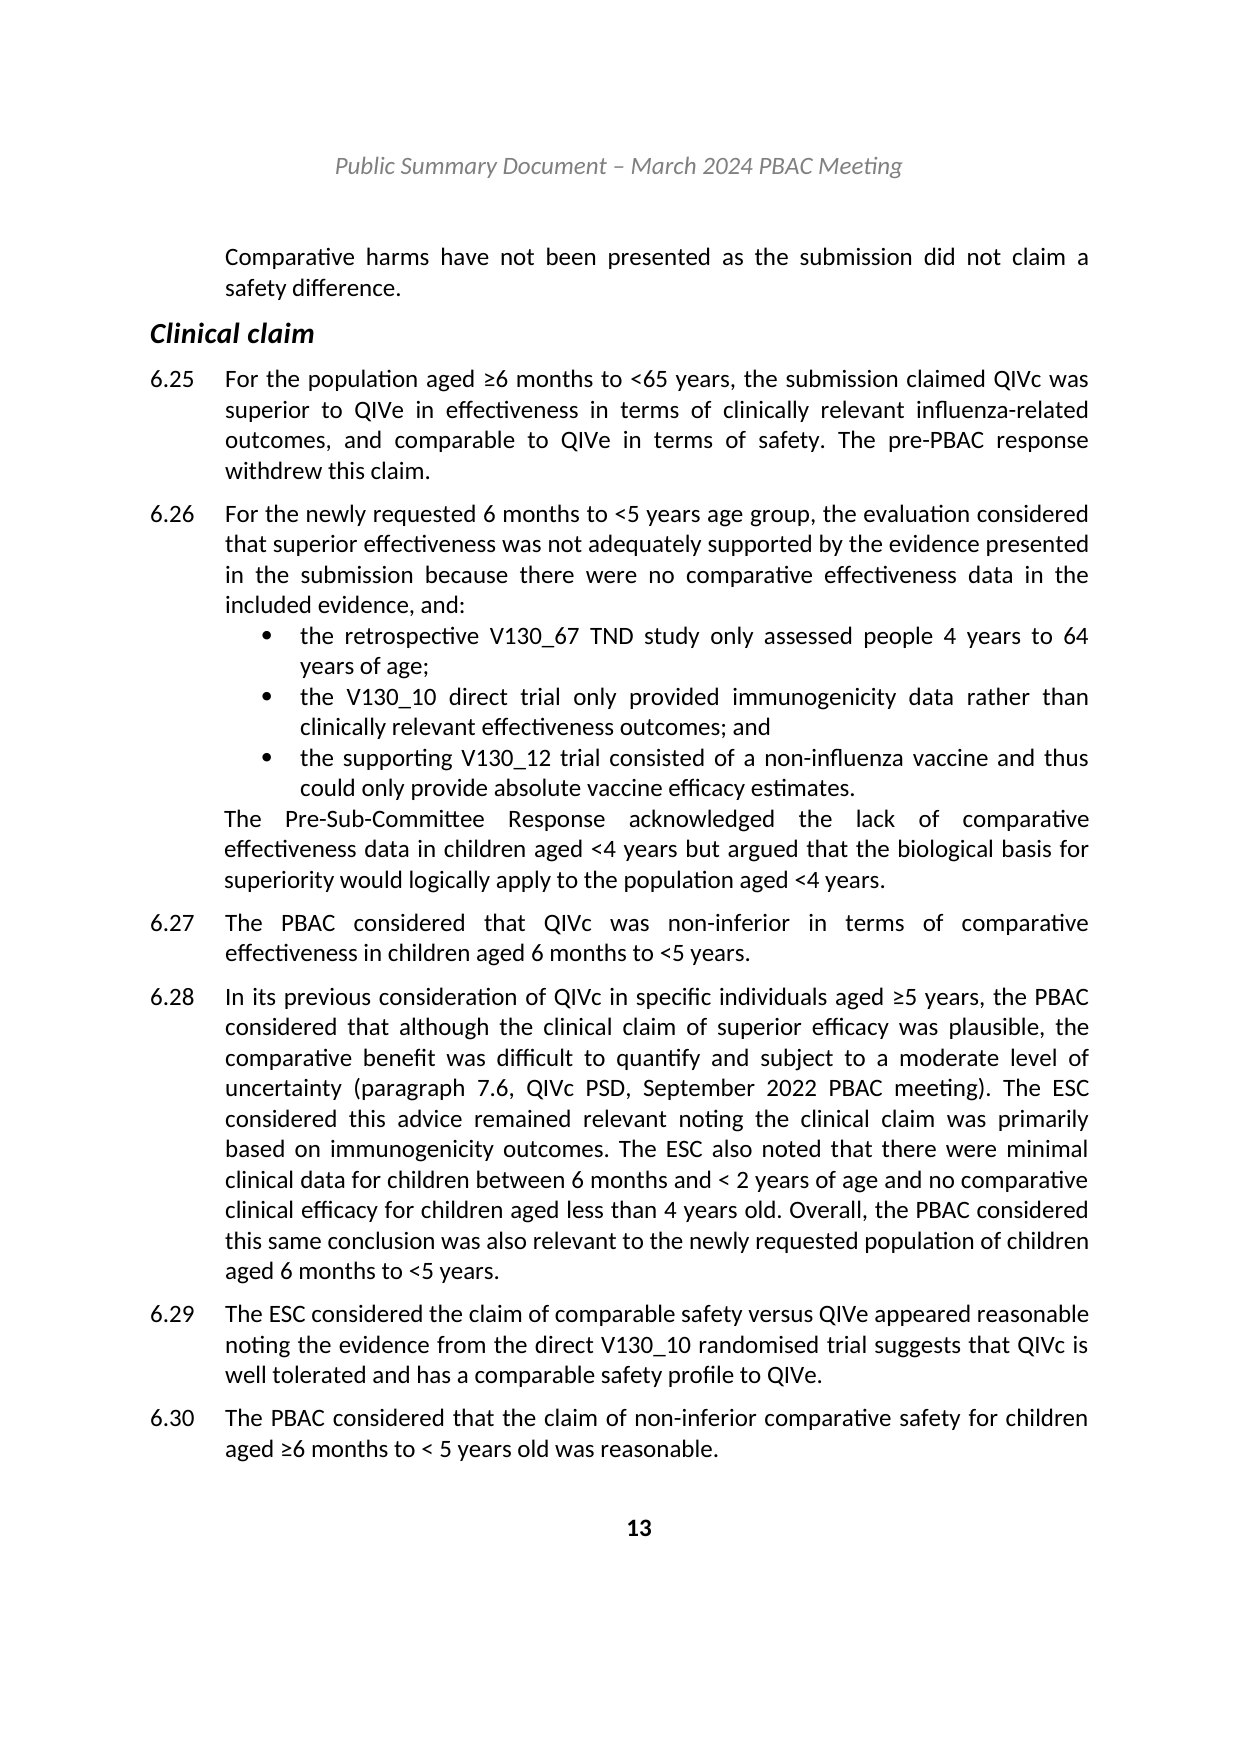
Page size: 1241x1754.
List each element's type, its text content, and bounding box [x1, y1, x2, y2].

list the supporting V130_12 trial consisted of a non-influenza vaccine and thus could only provide absolute vaccine efficacy estimates. [262, 742, 1090, 803]
text For the newly requested 6 months to <5 years age group, the evaluation considered that superior effectiveness was not adequately supported by the evidence presented in the submission because there were no comparative effectiveness data in the included evidence, and: [150, 498, 1090, 620]
list the retrospective V130_67 TND study only assessed people 4 years to 64 years of age; [262, 620, 1090, 681]
list The Pre-Sub-Committee Response acknowledged the lack of comparative effectiveness data in children aged <4 years but argued that the biological basis for superiority would logically apply to the population aged <4 years. [224, 803, 1090, 894]
text The PBAC considered that QIVc was non-inferior in terms of comparative effectiveness in children aged 6 months to <5 years. [150, 907, 1090, 968]
text For the population aged ≥6 months to <65 years, the submission claimed QIVc was superior to QIVe in effectiveness in terms of clinically relevant influenza-related outcomes, and comparable to QIVe in terms of safety. The pre-PBAC response withdrew this claim. [150, 363, 1090, 485]
text The ESC considered the claim of comparable safety versus QIVe appeared reasonable noting the evidence from the direct V130_10 randomised trial suggests that QIVc is well tolerated and has a comparable safety profile to QIVe. [150, 1298, 1090, 1390]
list The PBAC considered that the claim of non-inferior comparative safety for children aged ≥6 months to < 5 years old was reasonable. [150, 1402, 1090, 1463]
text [150, 242, 1090, 303]
subtitle Clinical claim [150, 315, 1090, 351]
text In its previous consideration of QIVc in specific individuals aged ≥5 years, the PBAC considered that although the clinical claim of superior efficacy was plausible, the comparative benefit was difficult to quantify and subject to a moderate level of uncertainty (paragraph 7.6, QIVc PSD, September 2022 PBAC meeting). The ESC considered this advice remained relevant noting the clinical claim was primarily based on immunogenicity outcomes. The ESC also noted that there were minimal clinical data for children between 6 months and < 2 years of age and no comparative clinical efficacy for children aged less than 4 years old. Overall, the PBAC considered this same conclusion was also relevant to the newly requested population of children aged 6 months to <5 years. [150, 981, 1090, 1286]
list the V130_10 direct trial only provided immunogenicity data rather than clinically relevant effectiveness outcomes; and [262, 681, 1090, 742]
